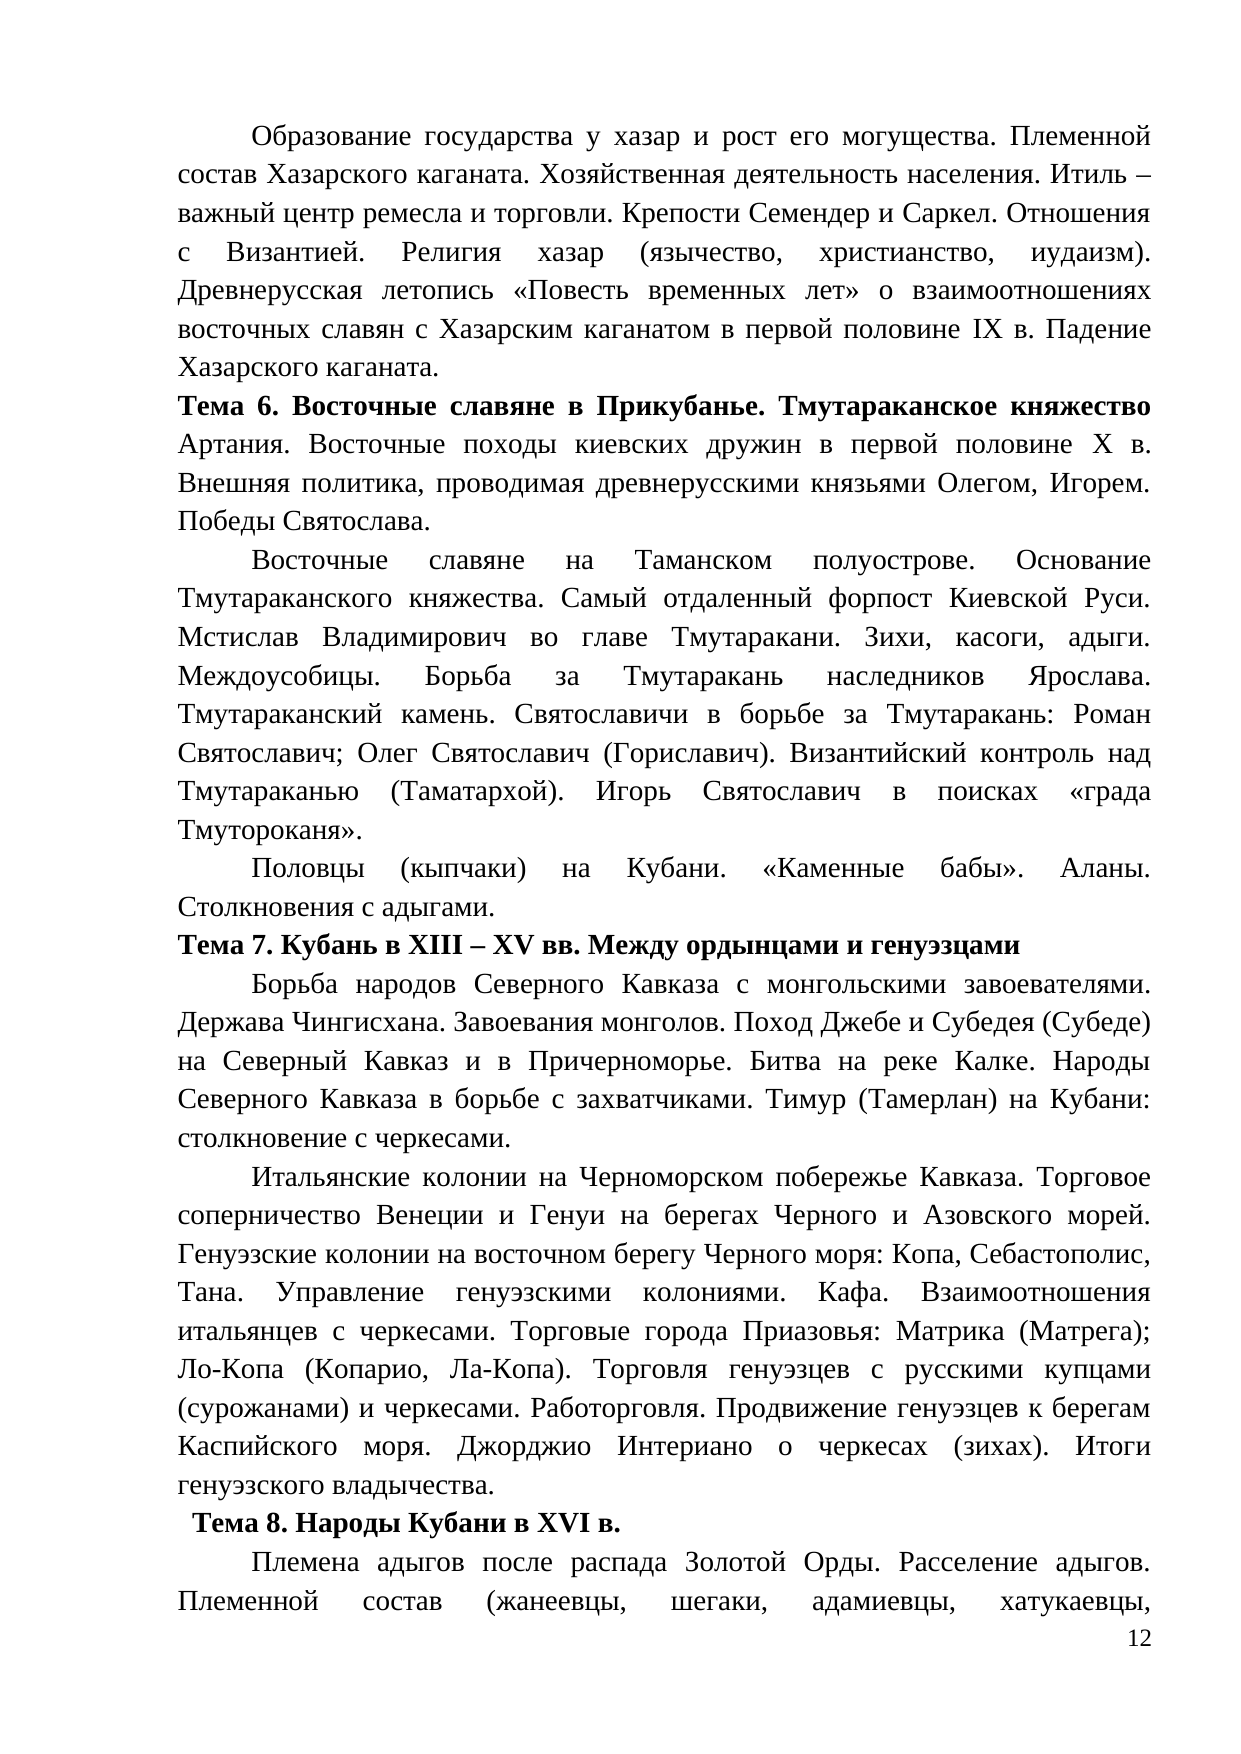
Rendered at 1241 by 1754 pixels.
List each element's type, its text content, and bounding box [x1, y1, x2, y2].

text Образование государства у хазар и рост его могущества. Племенной состав Хазарского каганата. Хозяйственная деятельность населения. Итиль – важный центр ремесла и торговли. Крепости Семендер и Саркел. Отношения с Византией. Религия хазар (язычество, христианство, иудаизм). Древнерусская летопись «Повесть временных лет» о взаимоотношениях восточных славян с Хазарским каганатом в первой половине IX в. Падение Хазарского каганата. [177, 118, 1152, 383]
text Борьба народов Северного Кавказа с монгольскими завоевателями. Держава Чингисхана. Завоевания монголов. Поход Джебе и Субедея (Субеде) на Северный Кавказ и в Причерноморье. Битва на реке Калке. Народы Северного Кавказа в борьбе с захватчиками. Тимур (Тамерлан) на Кубани: столкновение с черкесами. [177, 966, 1152, 1154]
text Тема 6. Восточные славяне в Прикубанье. Тмутараканское княжество Артания. Восточные походы киевских дружин в первой половине X в. Внешняя политика, проводимая древнерусскими князьями Олегом, Игорем. Победы Святослава. [177, 388, 1152, 537]
text Восточные славяне на Таманском полуострове. Основание Тмутараканского княжества. Самый отдаленный форпост Киевской Руси. Мстислав Владимирович во главе Тмутаракани. Зихи, касоги, адыги. Междоусобицы. Борьба за Тмутаракань наследников Ярослава. Тмутараканский камень. Святославичи в борьбе за Тмутаракань: Роман Святославич; Олег Святославич (Гориславич). Византийский контроль над Тмутараканью (Таматархой). Игорь Святославич в поисках «града Тмутороканя». [177, 542, 1152, 845]
text Итальянские колонии на Черноморском побережье Кавказа. Торговое соперничество Венеции и Генуи на берегах Черного и Азовского морей. Генуэзские колонии на восточном берегу Черного моря: Копа, Себастополис, Тана. Управление генуэзскими колониями. Кафа. Взаимоотношения итальянцев с черкесами. Торговые города Приазовья: Матрика (Матрега); Ло-Копа (Копарио, Ла-Копа). Торговля генуэзцев с русскими купцами (сурожанами) и черкесами. Работорговля. Продвижение генуэзцев к берегам Каспийского моря. Джорджио Интериано о черкесах (зихах). Итоги генуэзского владычества. [177, 1159, 1152, 1501]
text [177, 1544, 1152, 1616]
text Тема 8. Народы Кубани в XVI в. [177, 1506, 1152, 1539]
text Тема 7. Кубань в XIII – XV вв. Между ордынцами и генуэзцами [177, 927, 1152, 961]
text Половцы (кыпчаки) на Кубани. «Каменные бабы». Аланы. Столкновения с адыгами. [177, 850, 1152, 922]
